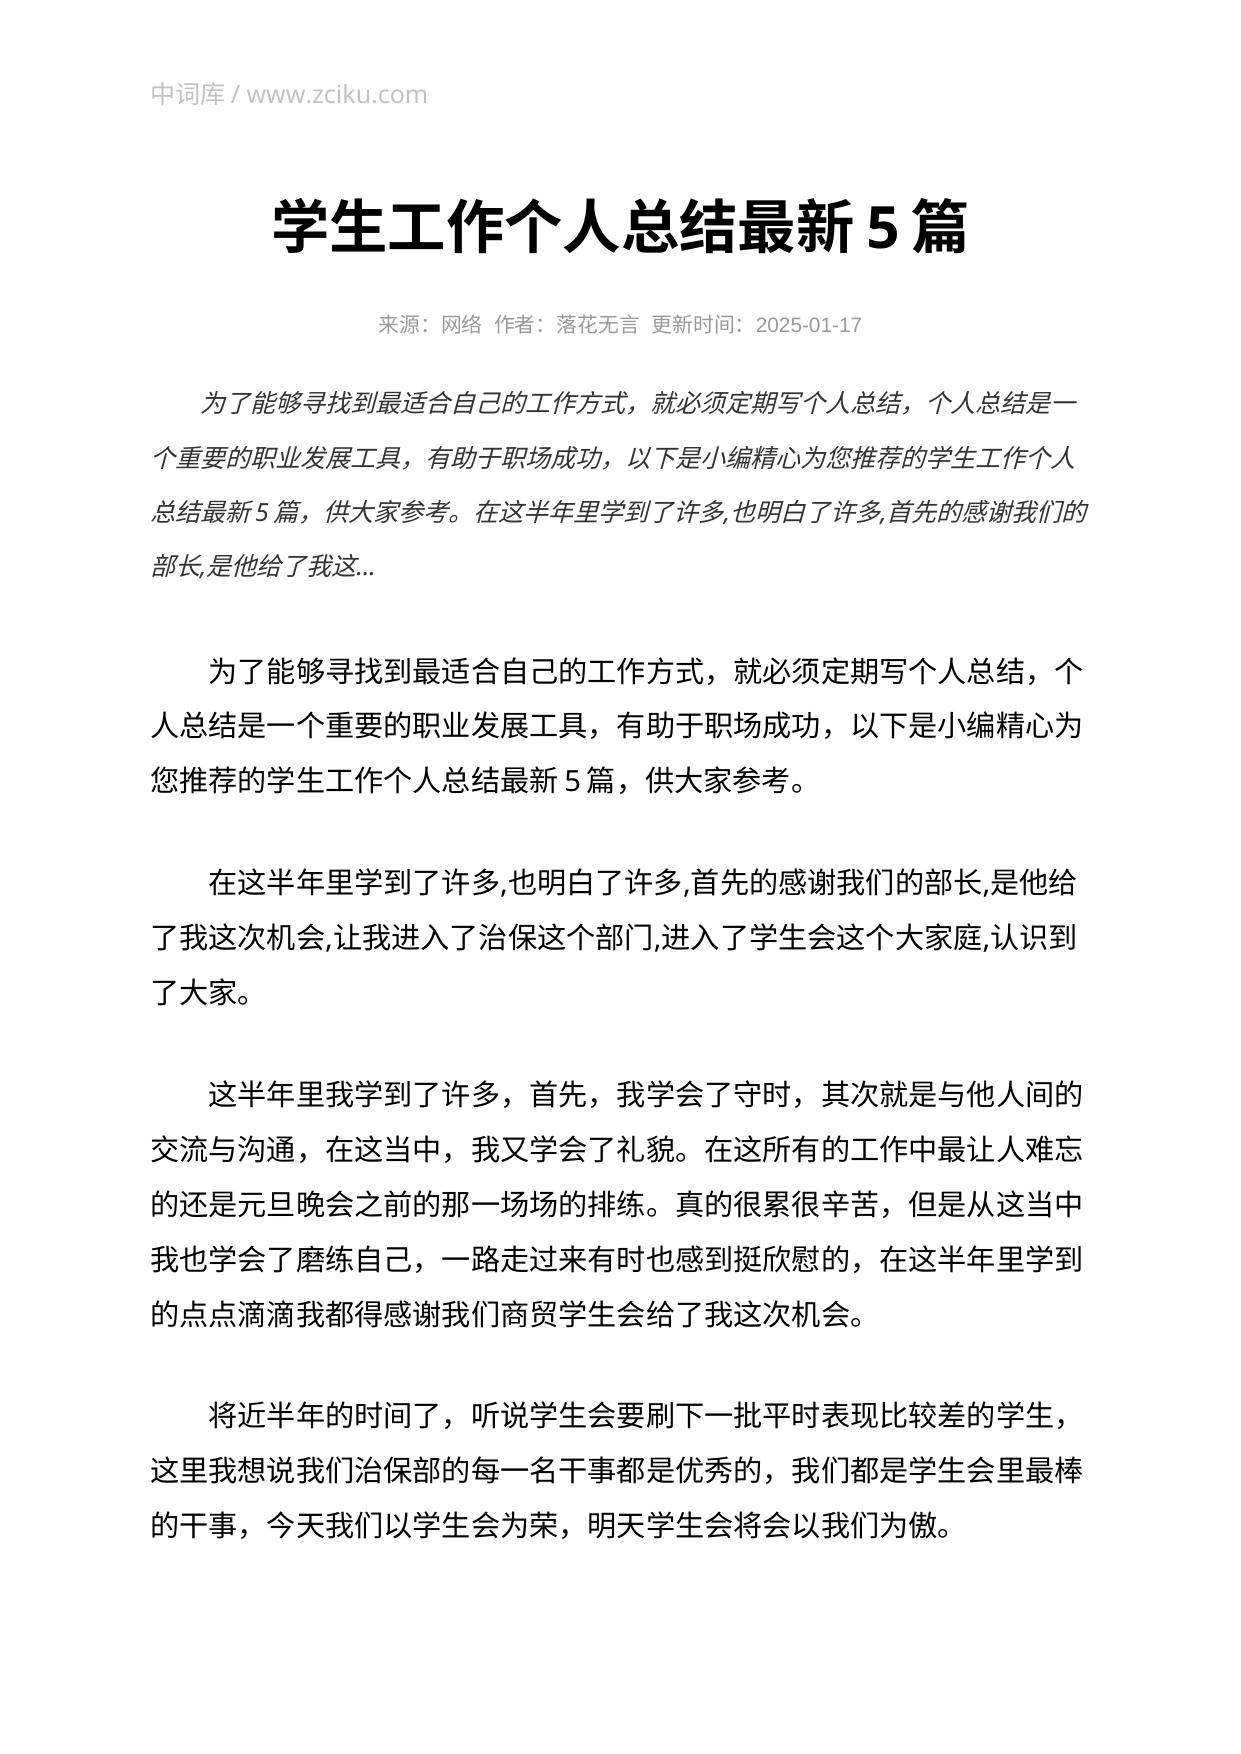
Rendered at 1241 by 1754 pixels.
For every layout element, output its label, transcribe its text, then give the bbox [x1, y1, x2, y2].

text 为了能够寻找到最适合自己的工作方式，就必须定期写个人总结，个人总结是一个重要的职业发展工具，有助于职场成功，以下是小编精心为您推荐的学生工作个人总结最新5篇，供大家参考。在这半年里学到了许多,也明白了许多,首先的感谢我们的部长,是他给了我这... [150, 384, 1090, 583]
text 来源：网络 作者：落花无言 更新时间：2025-01-17 [150, 313, 1090, 337]
text 将近半年的时间了，听说学生会要刷下一批平时表现比较差的学生，这里我想说我们治保部的每一名干事都是优秀的，我们都是学生会里最棒的干事，今天我们以学生会为荣，明天学生会将会以我们为傲。 [150, 1393, 1090, 1545]
text 这半年里我学到了许多，首先，我学会了守时，其次就是与他人间的交流与沟通，在这当中，我又学会了礼貌。在这所有的工作中最让人难忘的还是元旦晚会之前的那一场场的排练。真的很累很辛苦，但是从这当中我也学会了磨练自己，一路走过来有时也感到挺欣慰的，在这半年里学到的点点滴滴我都得感谢我们商贸学生会给了我这次机会。 [150, 1072, 1090, 1333]
text 在这半年里学到了许多,也明白了许多,首先的感谢我们的部长,是他给了我这次机会,让我进入了治保这个部门,进入了学生会这个大家庭,认识到了大家。 [150, 860, 1090, 1012]
text 为了能够寻找到最适合自己的工作方式，就必须定期写个人总结，个人总结是一个重要的职业发展工具，有助于职场成功，以下是小编精心为您推荐的学生工作个人总结最新5篇，供大家参考。 [150, 648, 1090, 800]
subtitle 学生工作个人总结最新5篇 [150, 181, 1090, 266]
